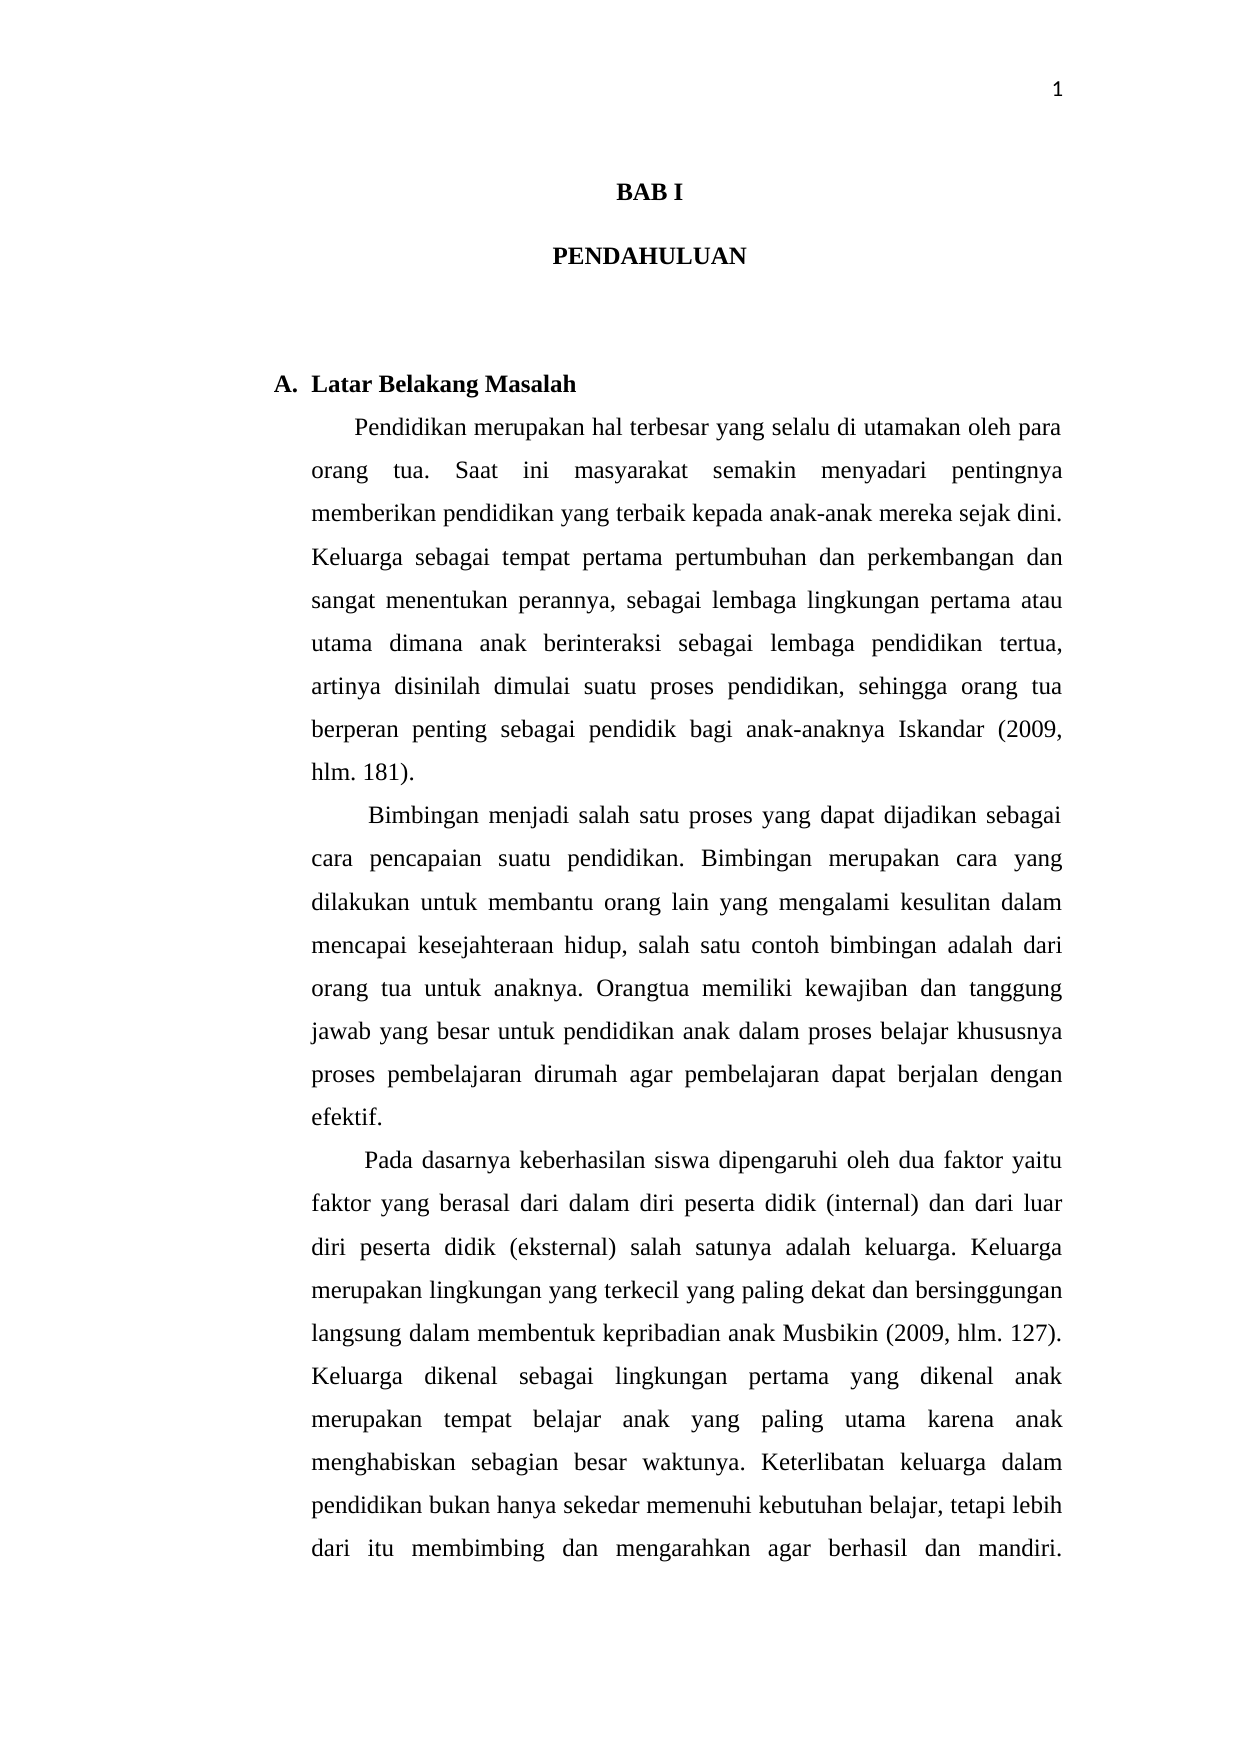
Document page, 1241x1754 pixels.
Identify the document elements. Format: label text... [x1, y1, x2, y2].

list Pendidikan merupakan hal terbesar yang selalu di utamakan oleh para orang tua. Saat ini masyarakat semakin menyadari pentingnya memberikan pendidikan yang terbaik kepada anak-anak mereka sejak dini. Keluarga sebagai tempat pertama pertumbuhan dan perkembangan dan sangat menentukan perannya, sebagai lembaga lingkungan pertama atau utama dimana anak berinteraksi sebagai lembaga pendidikan tertua, artinya disinilah dimulai suatu proses pendidikan, sehingga orang tua berperan penting sebagai pendidik bagi anak-anaknya Iskandar (2009, hlm. 181). [311, 412, 1063, 786]
list Bimbingan menjadi salah satu proses yang dapat dijadikan sebagai cara pencapaian suatu pendidikan. Bimbingan merupakan cara yang dilakukan untuk membantu orang lain yang mengalami kesulitan dalam mencapai kesejahteraan hidup, salah satu contoh bimbingan adalah dari orang tua untuk anaknya. Orangtua memiliki kewajiban dan tanggung jawab yang besar untuk pendidikan anak dalam proses belajar khususnya proses pembelajaran dirumah agar pembelajaran dapat berjalan dengan efektif. [311, 800, 1063, 1131]
list Latar Belakang Masalah [274, 369, 1063, 398]
text BAB I [236, 177, 1063, 206]
text PENDAHULUAN [236, 241, 1063, 270]
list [311, 1145, 1063, 1562]
